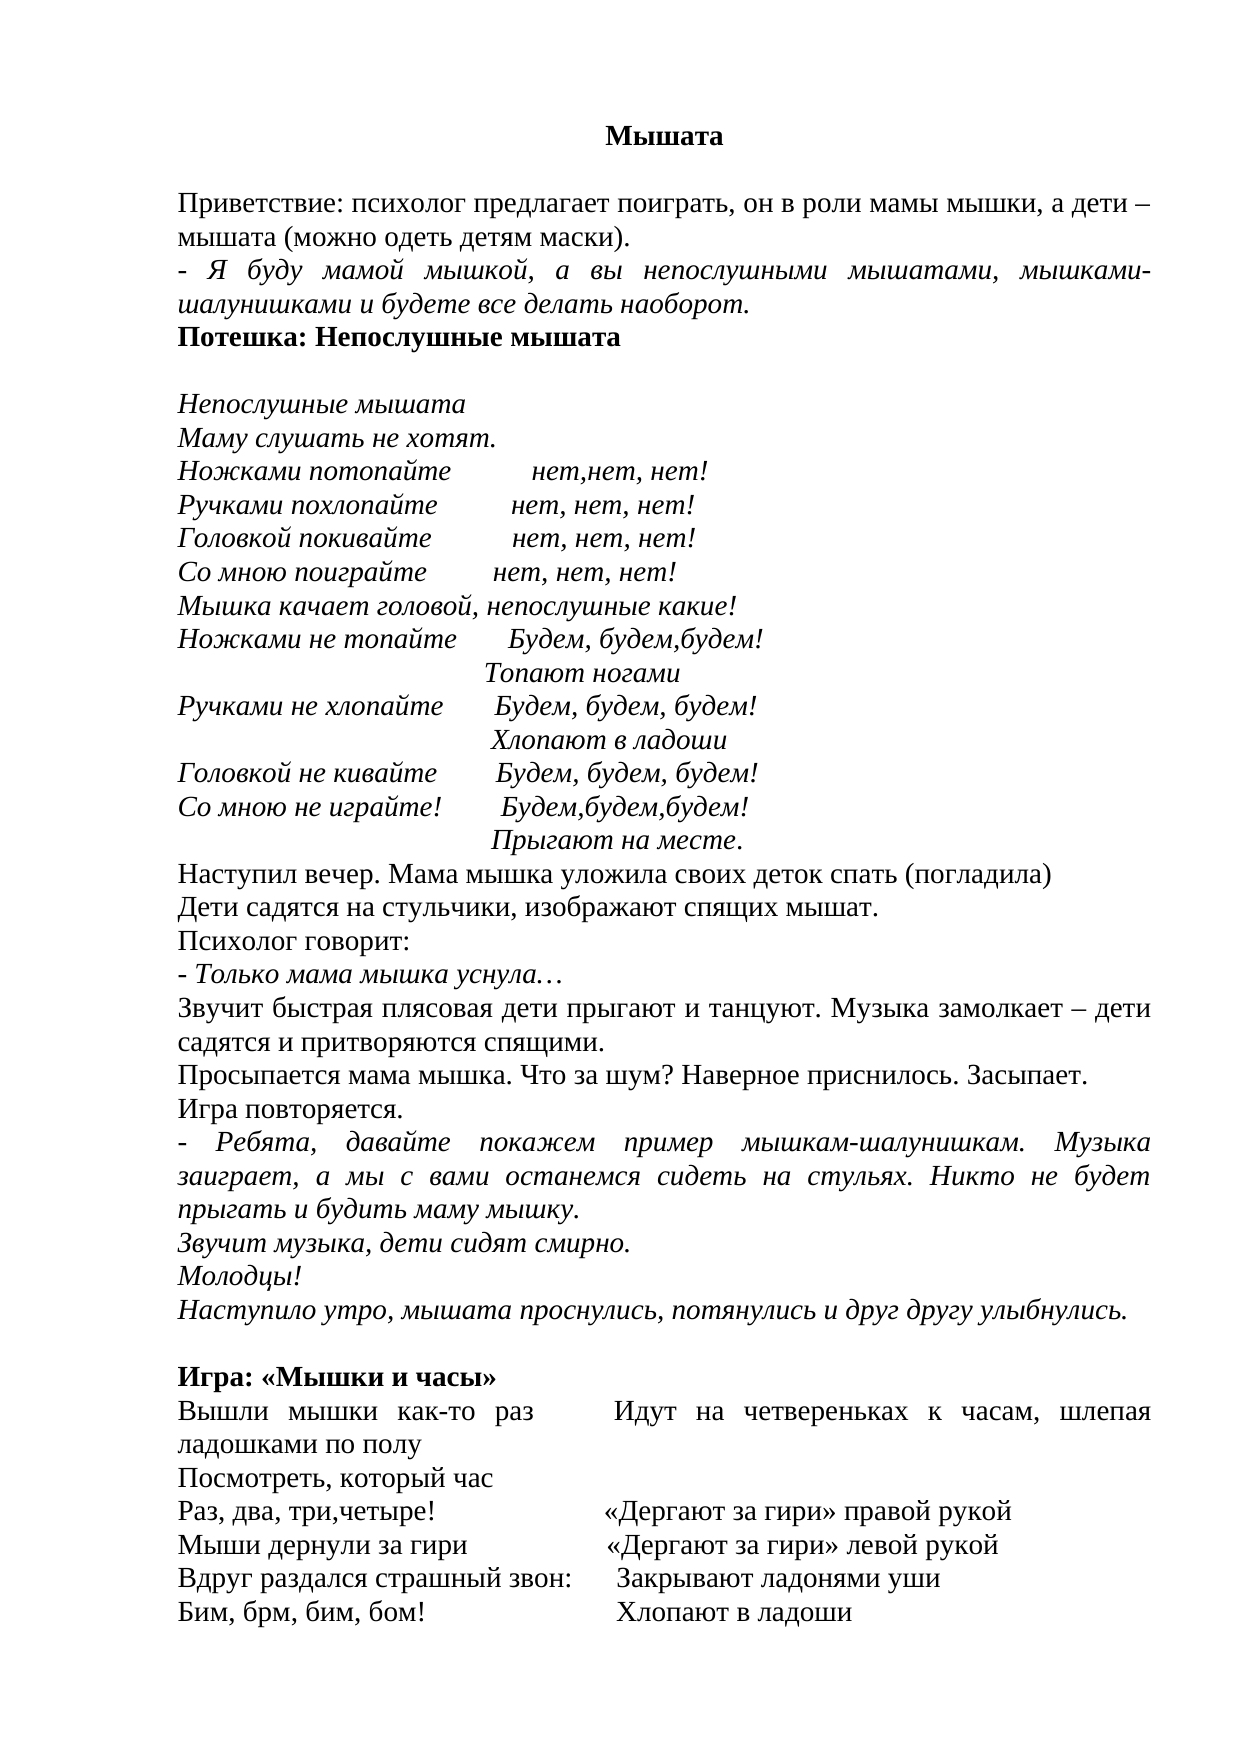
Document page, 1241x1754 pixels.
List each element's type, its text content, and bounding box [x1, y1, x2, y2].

text Наступил вечер. Мама мышка уложила своих деток спать (погладила) [177, 856, 1152, 889]
text Игра повторяется. [177, 1091, 1152, 1124]
text Головкой не кивайте Будем, будем, будем! [177, 755, 1152, 789]
text Просыпается мама мышка. Что за шум? Наверное приснилось. Засыпает. [177, 1057, 1152, 1091]
text Ножками не топайте Будем, будем,будем! [177, 621, 1152, 655]
text Приветствие: психолог предлагает поиграть, он в роли мамы мышки, а дети – мышата (можно одеть детям маски). [177, 185, 1152, 252]
text Мышата [177, 118, 1152, 152]
text Ножками потопайте нет,нет, нет! [177, 453, 1152, 487]
text Игра: «Мышки и часы» [177, 1359, 1152, 1393]
text Мышка качает головой, непослушные какие! [177, 588, 1152, 621]
text Психолог говорит: [177, 923, 1152, 957]
text Со мною поиграйте нет, нет, нет! [177, 554, 1152, 588]
text Потешка: Непослушные мышата [177, 319, 1152, 353]
text Со мною не играйте! Будем,будем,будем! [177, 789, 1152, 822]
text Дети садятся на стульчики, изображают спящих мышат. [177, 889, 1152, 923]
text Звучит быстрая плясовая дети прыгают и танцуют. Музыка замолкает – дети садятся и притворяются спящими. [177, 990, 1152, 1057]
text Маму слушать не хотят. [177, 420, 1152, 453]
text Молодцы! [177, 1258, 1152, 1292]
text Прыгают на месте. [177, 822, 1152, 856]
text Мыши дернули за гири «Дергают за гири» левой рукой [177, 1527, 1152, 1560]
text - Я буду мамой мышкой, а вы непослушными мышатами, мышками-шалунишками и будете все делать наоборот. [177, 252, 1152, 319]
text Хлопают в ладоши [177, 722, 1152, 755]
text - Ребята, давайте покажем пример мышкам-шалунишкам. Музыка заиграет, а мы с вами останемся сидеть на стульях. Никто не будет прыгать и будить маму мышку. [177, 1124, 1152, 1225]
text Вдруг раздался страшный звон: Закрывают ладонями уши [177, 1560, 1152, 1594]
text - Только мама мышка уснула… [177, 957, 1152, 990]
text Ручками не хлопайте Будем, будем, будем! [177, 688, 1152, 722]
text Наступило утро, мышата проснулись, потянулись и друг другу улыбнулись. [177, 1292, 1152, 1326]
text Посмотреть, который час [177, 1460, 1152, 1493]
text Раз, два, три,четыре! «Дергают за гири» правой рукой [177, 1493, 1152, 1527]
text Головкой покивайте нет, нет, нет! [177, 521, 1152, 554]
text Бим, брм, бим, бом! Хлопают в ладоши [177, 1594, 1152, 1627]
text Топают ногами [177, 655, 1152, 688]
text Вышли мышки как-то раз Идут на четвереньках к часам, шлепая ладошками по полу [177, 1393, 1152, 1460]
text Непослушные мышата [177, 386, 1152, 420]
text Звучит музыка, дети сидят смирно. [177, 1225, 1152, 1258]
text Ручками похлопайте нет, нет, нет! [177, 487, 1152, 521]
